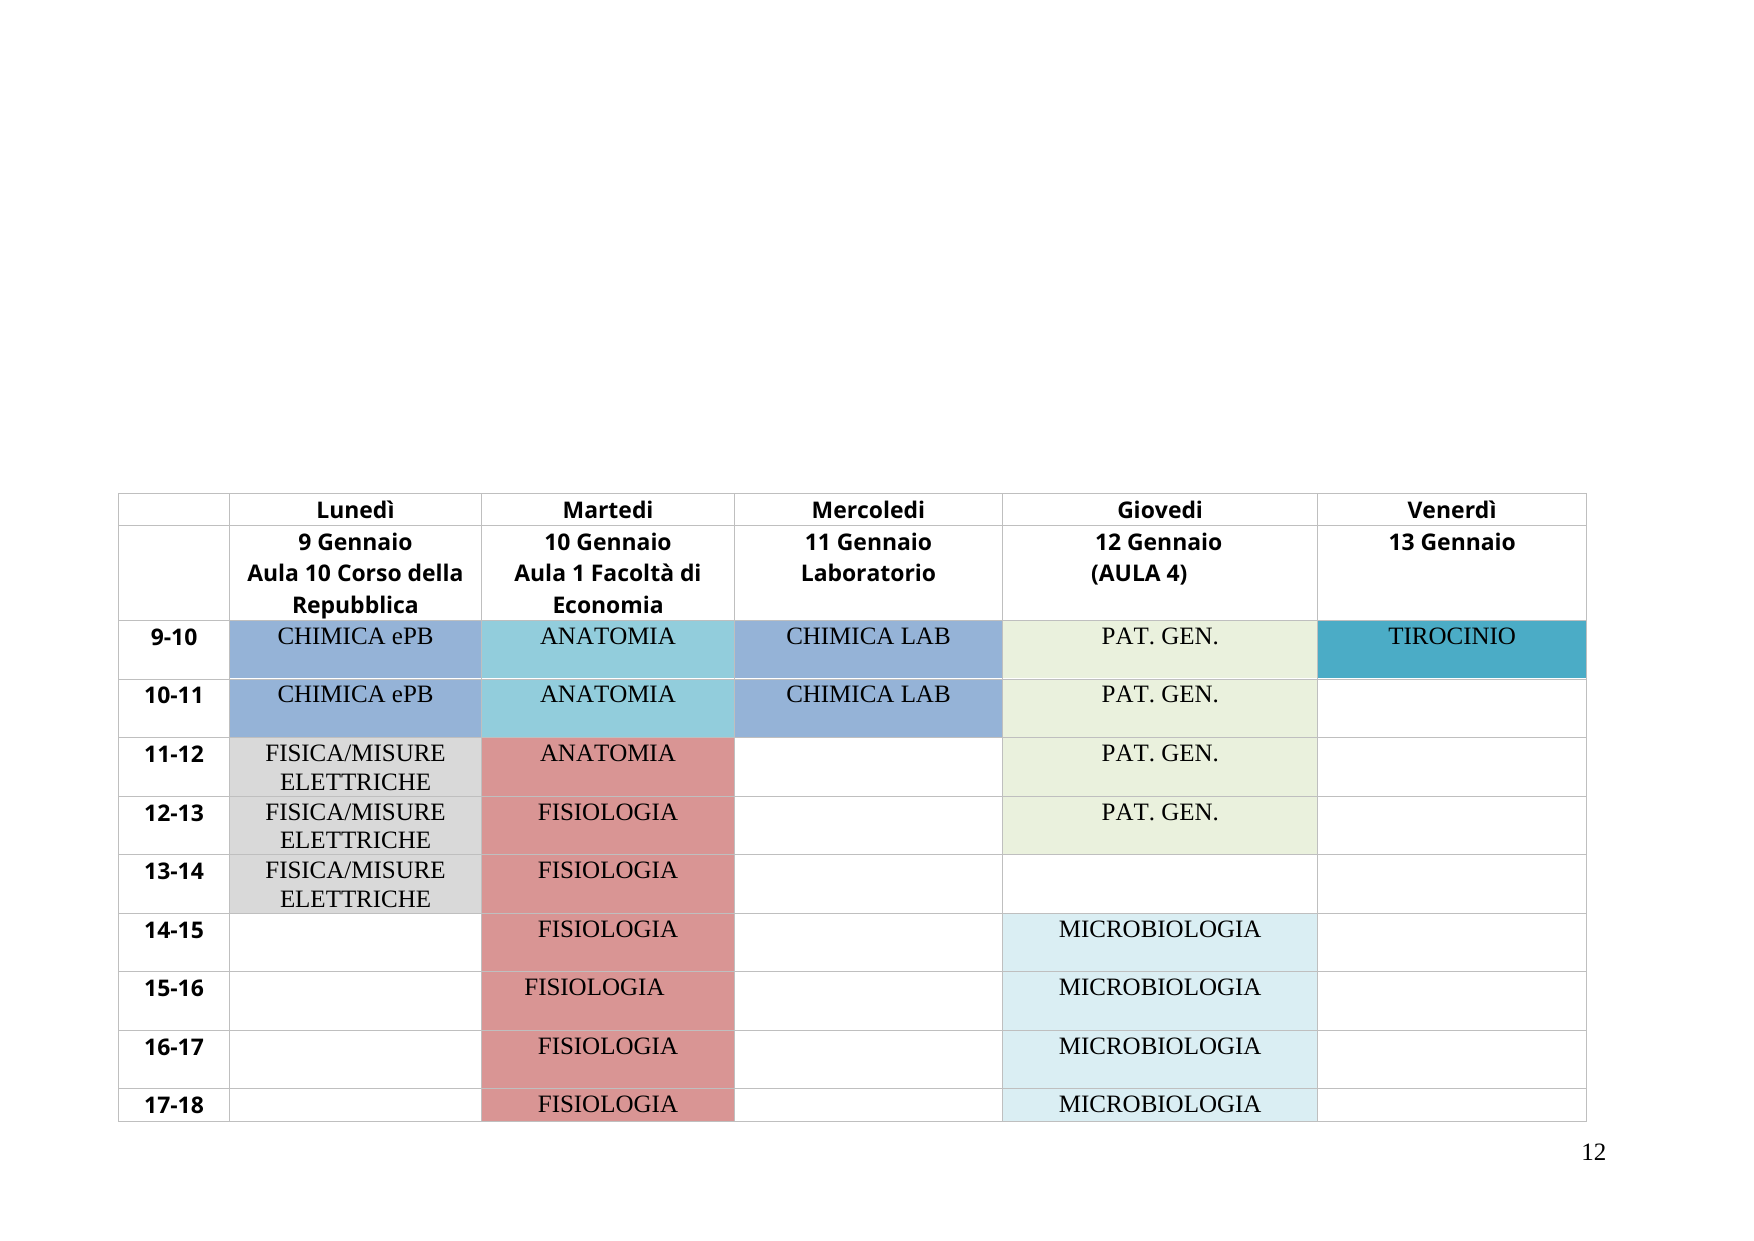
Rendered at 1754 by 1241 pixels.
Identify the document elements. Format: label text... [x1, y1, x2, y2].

table_cell MICROBIOLOGIA [1003, 914, 1317, 971]
table_cell 11-12 [119, 738, 229, 796]
table_header Lunedì [230, 494, 481, 525]
table_cell 13-14 [119, 855, 229, 913]
table_cell FISIOLOGIA [482, 797, 734, 854]
table_cell 16-17 [119, 1031, 229, 1088]
table_cell [1318, 1031, 1586, 1088]
table_cell [735, 797, 1002, 854]
table_cell FISIOLOGIA [482, 972, 734, 1030]
table_cell FISICA/MISURE ELETTRICHE [230, 855, 481, 913]
table_cell ANATOMIA [482, 621, 734, 678]
table_cell [1003, 855, 1317, 913]
table_header [119, 494, 229, 525]
table_cell [1318, 797, 1586, 854]
table_cell FISIOLOGIA [482, 855, 734, 913]
table_cell FISICA/MISURE ELETTRICHE [230, 738, 481, 796]
table_cell FISIOLOGIA [482, 914, 734, 971]
table_cell FISICA/MISURE ELETTRICHE [230, 797, 481, 854]
table_cell [1318, 738, 1586, 796]
table_cell [230, 914, 481, 971]
table_cell TIROCINIO [1318, 621, 1586, 678]
table_cell MICROBIOLOGIA [1003, 972, 1317, 1030]
table_cell 12-13 [119, 797, 229, 854]
table_cell PAT. GEN. [1003, 680, 1317, 737]
table_cell 10 Gennaio Aula 1 Facoltà di Economia [482, 526, 734, 620]
table_cell MICROBIOLOGIA [1003, 1031, 1317, 1088]
table_cell [1318, 1089, 1586, 1121]
table_cell [735, 855, 1002, 913]
table_cell [735, 1089, 1002, 1121]
table_cell MICROBIOLOGIA [1003, 1089, 1317, 1121]
table_cell [230, 1031, 481, 1088]
table_cell [735, 914, 1002, 971]
table_cell ANATOMIA [482, 680, 734, 737]
table_cell 14-15 [119, 914, 229, 971]
table_header Martedi [482, 494, 734, 525]
table_cell FISIOLOGIA [482, 1031, 734, 1088]
table_cell [119, 526, 229, 620]
table_cell [1318, 855, 1586, 913]
table_cell [1318, 972, 1586, 1030]
table_cell [230, 1089, 481, 1121]
table_cell PAT. GEN. [1003, 797, 1317, 854]
table_cell 15-16 [119, 972, 229, 1030]
table_cell CHIMICA ePB [230, 680, 481, 737]
table_cell [1318, 914, 1586, 971]
table_cell PAT. GEN. [1003, 621, 1317, 678]
table_cell 10-11 [119, 680, 229, 737]
table_cell FISIOLOGIA [482, 1089, 734, 1121]
table_header Mercoledi [735, 494, 1002, 525]
table_cell CHIMICA LAB [735, 680, 1002, 737]
table_cell CHIMICA ePB [230, 621, 481, 678]
table_cell [230, 972, 481, 1030]
table_cell 17-18 [119, 1089, 229, 1121]
table_cell CHIMICA LAB [735, 621, 1002, 678]
table_cell 13 Gennaio [1318, 526, 1586, 620]
table_cell 12 Gennaio (AULA 4) [1003, 526, 1317, 620]
table_header Giovedi [1003, 494, 1317, 525]
table_cell 9 Gennaio Aula 10 Corso della Repubblica [230, 526, 481, 620]
table_cell [735, 1031, 1002, 1088]
table_cell [735, 738, 1002, 796]
table_cell ANATOMIA [482, 738, 734, 796]
table_cell 9-10 [119, 621, 229, 678]
table_cell [735, 972, 1002, 1030]
table_header Venerdì [1318, 494, 1586, 525]
table_cell [1318, 680, 1586, 737]
table_cell 11 Gennaio Laboratorio [735, 526, 1002, 620]
table_cell PAT. GEN. [1003, 738, 1317, 796]
